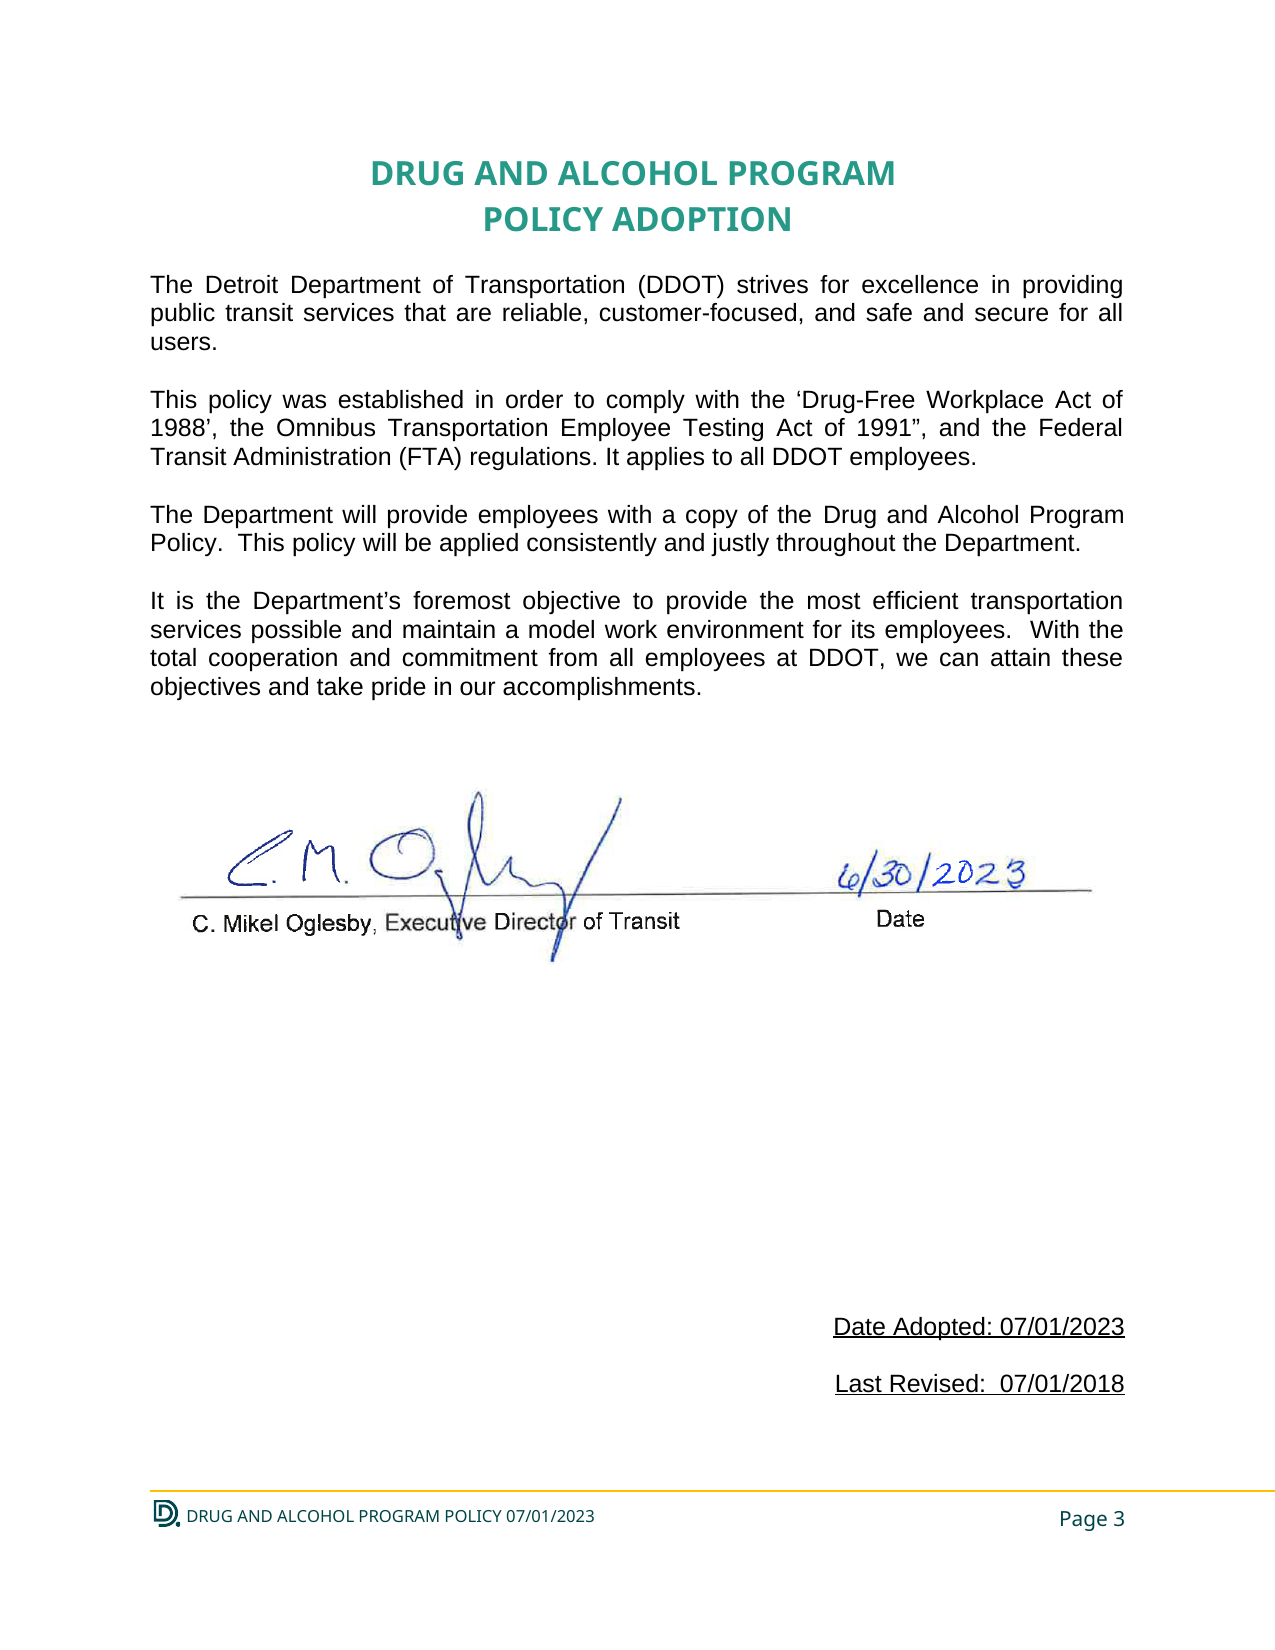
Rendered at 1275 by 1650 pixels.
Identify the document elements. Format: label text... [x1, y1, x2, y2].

picture [153, 1500, 181, 1527]
text It is the Department’s foremost objective to provide the most efficient transportation services possible and maintain a model work environment for its employees. With the total cooperation and commitment from all employees at DDOT, we can attain these objectives and take pride in our accomplishments. [150, 586, 1125, 701]
text Date Adopted: 07/01/2023 [150, 1225, 1125, 1340]
text The Detroit Department of Transportation (DDOT) strives for excellence in providing public transit services that are reliable, customer-focused, and safe and secure for all users. [150, 269, 1125, 356]
text DRUG AND ALCOHOL PROGRAM POLICY ADOPTION [150, 150, 1125, 269]
text The Department will provide employees with a copy of the Drug and Alcohol Program Policy. This policy will be applied consistently and justly throughout the Department. [150, 499, 1125, 557]
text Last Revised: 07/01/2018 [150, 1369, 1125, 1426]
text This policy was established in order to comply with the ‘Drug-Free Workplace Act of 1988’, the Omnibus Transportation Employee Testing Act of 1991”, and the Federal Transit Administration (FTA) regulations. It applies to all DDOT employees. [150, 384, 1125, 471]
picture [150, 787, 1125, 967]
